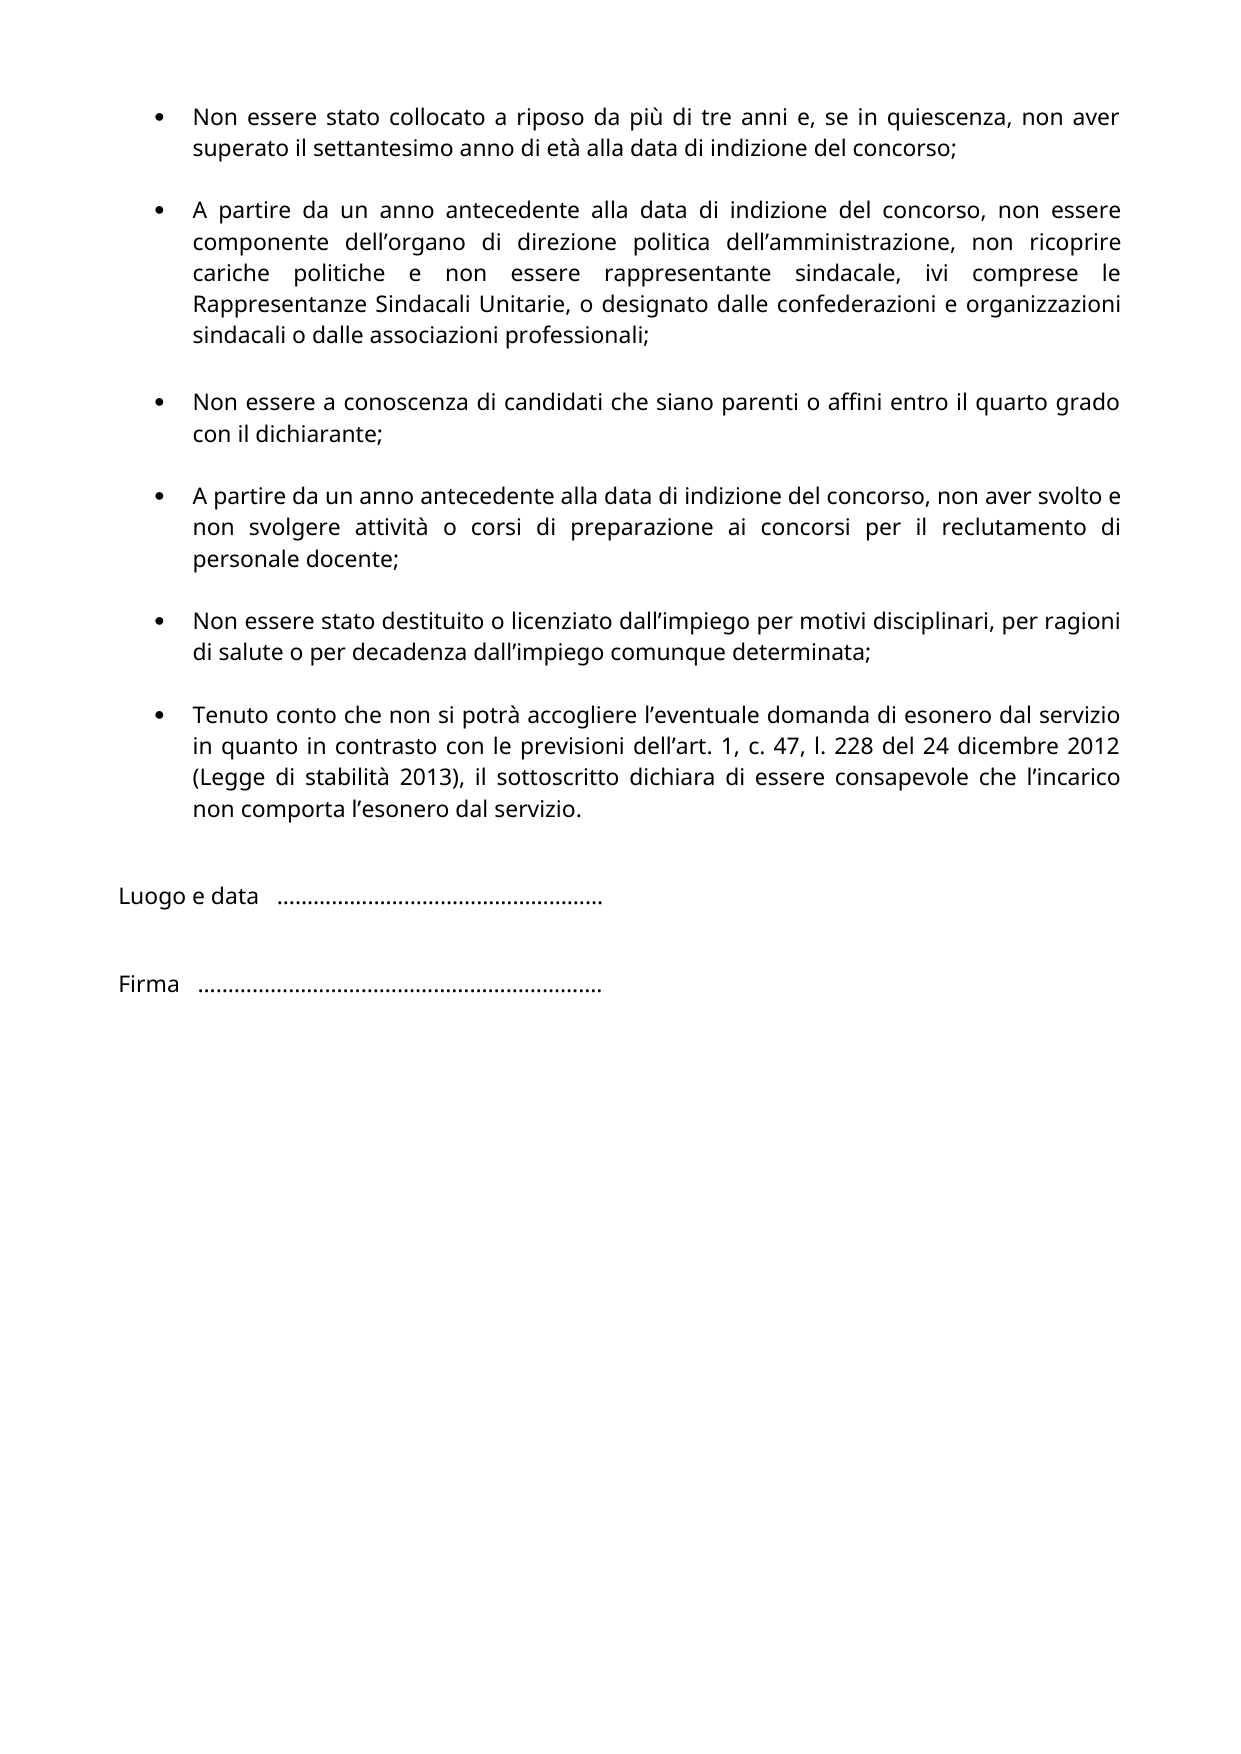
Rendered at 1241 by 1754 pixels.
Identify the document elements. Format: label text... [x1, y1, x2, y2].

list A partire da un anno antecedente alla data di indizione del concorso, non aver svolto e non svolgere attività o corsi di preparazione ai concorsi per il reclutamento di personale docente; [155, 480, 1122, 574]
list Non essere stato collocato a riposo da più di tre anni e, se in quiescenza, non aver superato il settantesimo anno di età alla data di indizione del concorso; [155, 100, 1122, 163]
list A partire da un anno antecedente alla data di indizione del concorso, non essere componente dell’organo di direzione politica dell’amministrazione, non ricoprire cariche politiche e non essere rappresentante sindacale, ivi comprese le Rappresentanze Sindacali Unitarie, o designato dalle confederazioni e organizzazioni sindacali o dalle associazioni professionali; [155, 194, 1122, 350]
list Non essere stato destituito o licenziato dall’impiego per motivi disciplinari, per ragioni di salute o per decadenza dall’impiego comunque determinata; [155, 605, 1122, 668]
text Firma …………………………………………………………. [118, 968, 1122, 999]
list Non essere a conoscenza di candidati che siano parenti o affini entro il quarto grado con il dichiarante; [155, 386, 1122, 449]
list Tenuto conto che non si potrà accogliere l’eventuale domanda di esonero dal servizio in quanto in contrasto con le previsioni dell’art. 1, c. 47, l. 228 del 24 dicembre 2012 (Legge di stabilità 2013), il sottoscritto dichiara di essere consapevole che l’incarico non comporta l’esonero dal servizio. [155, 699, 1122, 824]
text Luogo e data ……………………………………………… [118, 880, 1122, 911]
